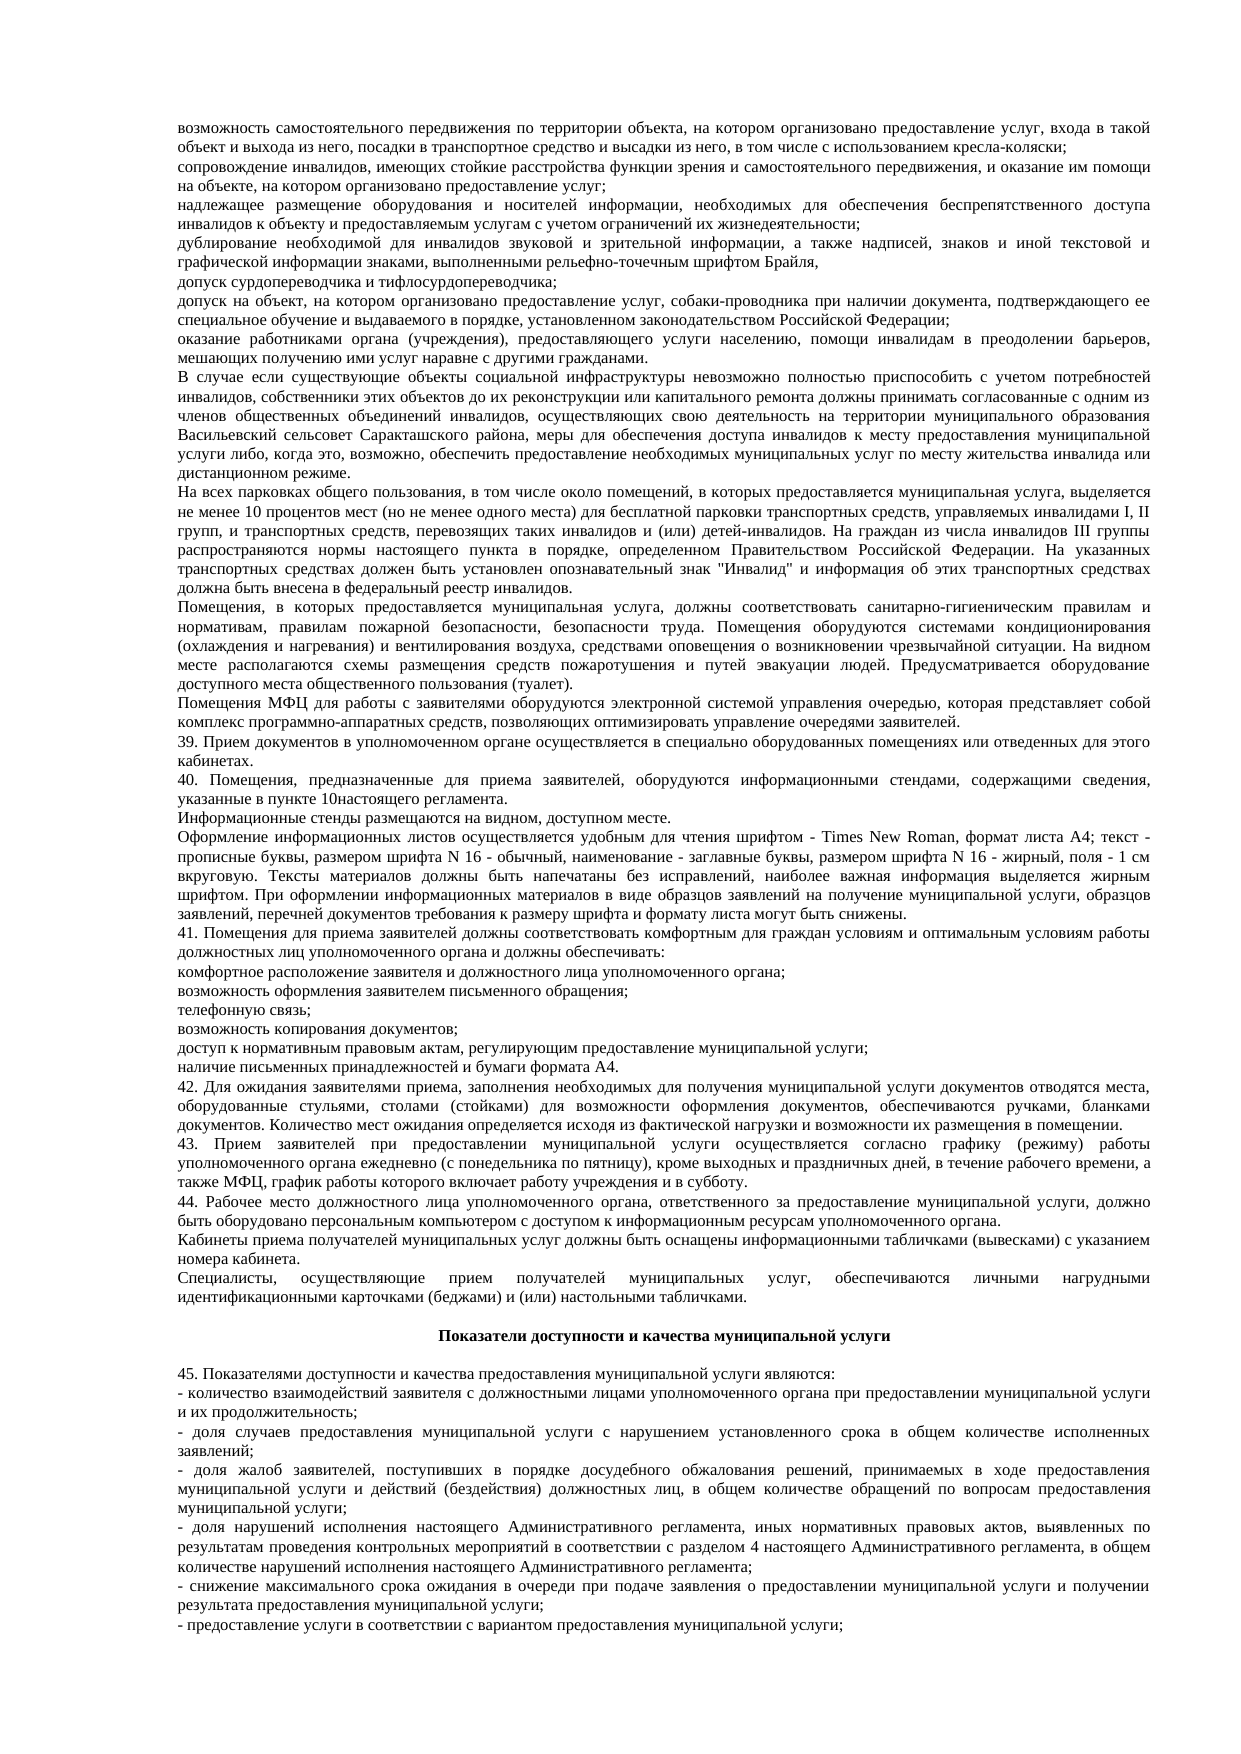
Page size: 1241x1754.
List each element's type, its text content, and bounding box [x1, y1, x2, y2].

text В случае если существующие объекты социальной инфраструктуры невозможно полностью приспособить с учетом потребностей инвалидов, собственники этих объектов до их реконструкции или капитального ремонта должны принимать согласованные с одним из членов общественных объединений инвалидов, осуществляющих свою деятельность на территории муниципального образования Васильевский сельсовет Саракташского района, меры для обеспечения доступа инвалидов к месту предоставления муниципальной услуги либо, когда это, возможно, обеспечить предоставление необходимых муниципальных услуг по месту жительства инвалида или дистанционном режиме. [177, 367, 1152, 482]
text - доля случаев предоставления муниципальной услуги с нарушением установленного срока в общем количестве исполненных заявлений; [177, 1421, 1152, 1460]
text сопровождение инвалидов, имеющих стойкие расстройства функции зрения и самостоятельного передвижения, и оказание им помощи на объекте, на котором организовано предоставление услуг; [177, 156, 1152, 195]
text Помещения МФЦ для работы с заявителями оборудуются электронной системой управления очередью, которая представляет собой комплекс программно-аппаратных средств, позволяющих оптимизировать управление очередями заявителей. [177, 693, 1152, 731]
text 43. Прием заявителей при предоставлении муниципальной услуги осуществляется согласно графику (режиму) работы уполномоченного органа ежедневно (с понедельника по пятницу), кроме выходных и праздничных дней, в течение рабочего времени, а также МФЦ, график работы которого включает работу учреждения и в субботу. [177, 1134, 1152, 1191]
text Информационные стенды размещаются на видном, доступном месте. [177, 808, 1152, 827]
text допуск сурдопереводчика и тифлосурдопереводчика; [177, 271, 1152, 291]
text комфортное расположение заявителя и должностного лица уполномоченного органа; [177, 961, 1152, 981]
text - доля нарушений исполнения настоящего Административного регламента, иных нормативных правовых актов, выявленных по результатам проведения контрольных мероприятий в соответствии с разделом 4 настоящего Административного регламента, в общем количестве нарушений исполнения настоящего Административного регламента; [177, 1517, 1152, 1576]
text наличие письменных принадлежностей и бумаги формата A4. [177, 1057, 1152, 1076]
text оказание работниками органа (учреждения), предоставляющего услуги населению, помощи инвалидам в преодолении барьеров, мешающих получению ими услуг наравне с другими гражданами. [177, 329, 1152, 367]
text возможность оформления заявителем письменного обращения; [177, 981, 1152, 1000]
text 45. Показателями доступности и качества предоставления муниципальной услуги являются: [177, 1364, 1152, 1383]
text - доля жалоб заявителей, поступивших в порядке досудебного обжалования решений, принимаемых в ходе предоставления муниципальной услуги и действий (бездействия) должностных лиц, в общем количестве обращений по вопросам предоставления муниципальной услуги; [177, 1460, 1152, 1517]
text телефонную связь; [177, 1000, 1152, 1019]
text дублирование необходимой для инвалидов звуковой и зрительной информации, а также надписей, знаков и иной текстовой и графической информации знаками, выполненными рельефно-точечным шрифтом Брайля, [177, 233, 1152, 271]
text Помещения, в которых предоставляется муниципальная услуга, должны соответствовать санитарно-гигиеническим правилам и нормативам, правилам пожарной безопасности, безопасности труда. Помещения оборудуются системами кондиционирования (охлаждения и нагревания) и вентилирования воздуха, средствами оповещения о возникновении чрезвычайной ситуации. На видном месте располагаются схемы размещения средств пожаротушения и путей эвакуации людей. Предусматривается оборудование доступного места общественного пользования (туалет). [177, 597, 1152, 693]
text 39. Прием документов в уполномоченном органе осуществляется в специально оборудованных помещениях или отведенных для этого кабинетах. [177, 731, 1152, 770]
text Кабинеты приема получателей муниципальных услуг должны быть оснащены информационными табличками (вывесками) с указанием номера кабинета. [177, 1230, 1152, 1268]
text Специалисты, осуществляющие прием получателей муниципальных услуг, обеспечиваются личными нагрудными идентификационными карточками (беджами) и (или) настольными табличками. [177, 1268, 1152, 1306]
text 41. Помещения для приема заявителей должны соответствовать комфортным для граждан условиям и оптимальным условиям работы должностных лиц уполномоченного органа и должны обеспечивать: [177, 923, 1152, 961]
text - предоставление услуги в соответствии с вариантом предоставления муниципальной услуги; [177, 1614, 1152, 1633]
text Оформление информационных листов осуществляется удобным для чтения шрифтом - Times New Roman, формат листа A4; текст - прописные буквы, размером шрифта N 16 - обычный, наименование - заглавные буквы, размером шрифта N 16 - жирный, поля - 1 см вкруговую. Тексты материалов должны быть напечатаны без исправлений, наиболее важная информация выделяется жирным шрифтом. При оформлении информационных материалов в виде образцов заявлений на получение муниципальной услуги, образцов заявлений, перечней документов требования к размеру шрифта и формату листа могут быть снижены. [177, 827, 1152, 923]
text надлежащее размещение оборудования и носителей информации, необходимых для обеспечения беспрепятственного доступа инвалидов к объекту и предоставляемым услугам с учетом ограничений их жизнедеятельности; [177, 195, 1152, 233]
text Показатели доступности и качества муниципальной услуги [177, 1326, 1152, 1345]
text 42. Для ожидания заявителями приема, заполнения необходимых для получения муниципальной услуги документов отводятся места, оборудованные стульями, столами (стойками) для возможности оформления документов, обеспечиваются ручками, бланками документов. Количество мест ожидания определяется исходя из фактической нагрузки и возможности их размещения в помещении. [177, 1076, 1152, 1134]
text возможность самостоятельного передвижения по территории объекта, на котором организовано предоставление услуг, входа в такой объект и выхода из него, посадки в транспортное средство и высадки из него, в том числе с использованием кресла-коляски; [177, 118, 1152, 156]
text допуск на объект, на котором организовано предоставление услуг, собаки-проводника при наличии документа, подтверждающего ее специальное обучение и выдаваемого в порядке, установленном законодательством Российской Федерации; [177, 291, 1152, 329]
text - снижение максимального срока ожидания в очереди при подаче заявления о предоставлении муниципальной услуги и получении результата предоставления муниципальной услуги; [177, 1576, 1152, 1614]
text На всех парковках общего пользования, в том числе около помещений, в которых предоставляется муниципальная услуга, выделяется не менее 10 процентов мест (но не менее одного места) для бесплатной парковки транспортных средств, управляемых инвалидами I, II групп, и транспортных средств, перевозящих таких инвалидов и (или) детей-инвалидов. На граждан из числа инвалидов III группы распространяются нормы настоящего пункта в порядке, определенном Правительством Российской Федерации. На указанных транспортных средствах должен быть установлен опознавательный знак "Инвалид" и информация об этих транспортных средствах должна быть внесена в федеральный реестр инвалидов. [177, 482, 1152, 597]
text 44. Рабочее место должностного лица уполномоченного органа, ответственного за предоставление муниципальной услуги, должно быть оборудовано персональным компьютером с доступом к информационным ресурсам уполномоченного органа. [177, 1191, 1152, 1230]
text 40. Помещения, предназначенные для приема заявителей, оборудуются информационными стендами, содержащими сведения, указанные в пункте 10настоящего регламента. [177, 770, 1152, 808]
text возможность копирования документов; [177, 1019, 1152, 1038]
text доступ к нормативным правовым актам, регулирующим предоставление муниципальной услуги; [177, 1038, 1152, 1057]
text - количество взаимодействий заявителя с должностными лицами уполномоченного органа при предоставлении муниципальной услуги и их продолжительность; [177, 1383, 1152, 1421]
